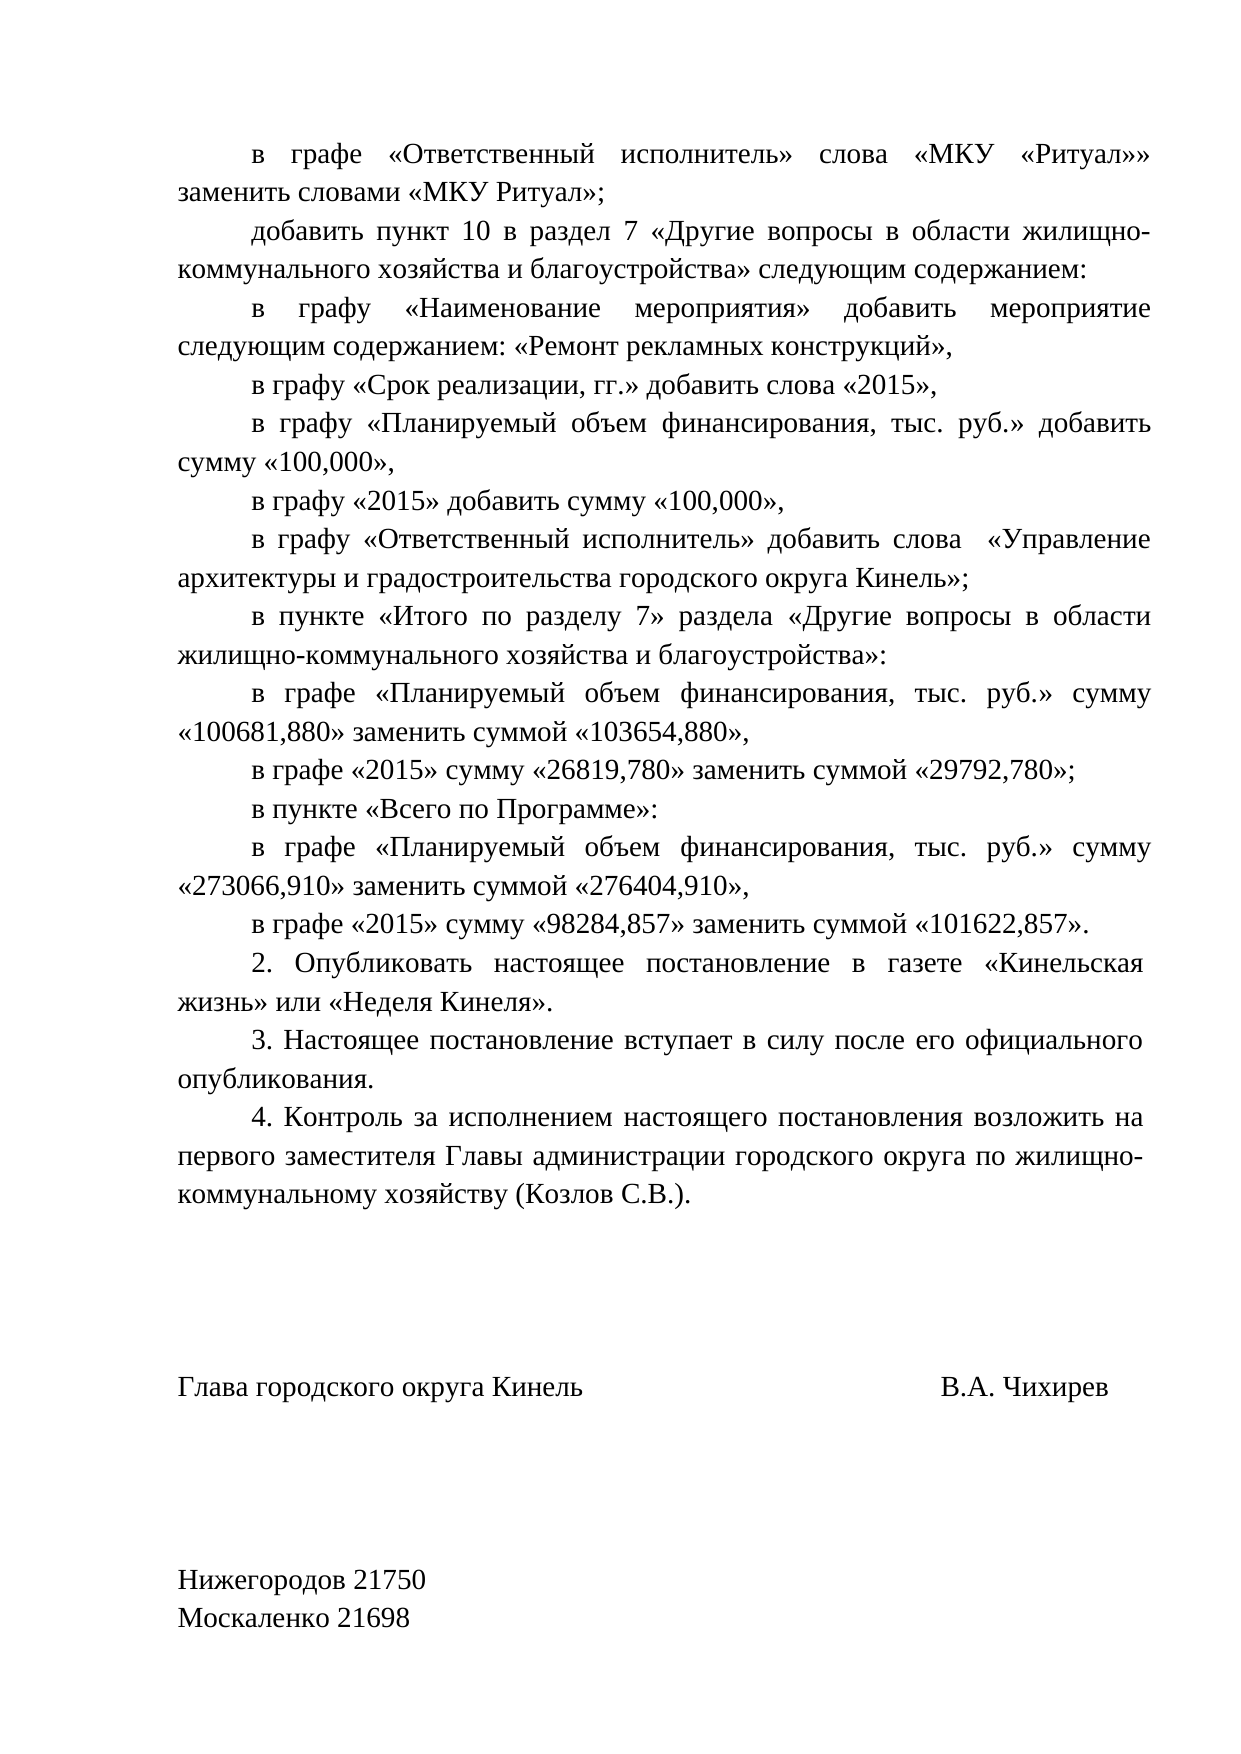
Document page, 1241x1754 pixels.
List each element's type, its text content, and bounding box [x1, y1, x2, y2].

text Нижегородов 21750 [177, 1562, 1144, 1595]
text в пункте «Всего по Программе»: [177, 791, 1152, 824]
text в графе «Планируемый объем финансирования, тыс. руб.» сумму «273066,910» заменить суммой «276404,910», [177, 829, 1152, 902]
text в графе «Планируемый объем финансирования, тыс. руб.» сумму «100681,880» заменить суммой «103654,880», [177, 675, 1152, 747]
text в графу «Планируемый объем финансирования, тыс. руб.» добавить сумму «100,000», [177, 406, 1152, 478]
text 4. Контроль за исполнением настоящего постановления возложить на первого заместителя Главы администрации городского округа по жилищно-коммунальному хозяйству (Козлов С.В.). [177, 1099, 1144, 1210]
text в графе «Ответственный исполнитель» слова «МКУ «Ритуал»» заменить словами «МКУ Ритуал»; [177, 136, 1152, 208]
text в графу «2015» добавить сумму «100,000», [177, 483, 1152, 516]
text добавить пункт 10 в раздел 7 «Другие вопросы в области жилищно-коммунального хозяйства и благоустройства» следующим содержанием: [177, 213, 1152, 285]
text в графе «2015» сумму «26819,780» заменить суммой «29792,780»; [177, 752, 1152, 786]
text Глава городского округа Кинель В.А. Чихирев [177, 1369, 1144, 1403]
text в пункте «Итого по разделу 7» раздела «Другие вопросы в области жилищно-коммунального хозяйства и благоустройства»: [177, 598, 1152, 670]
text в графу «Срок реализации, гг.» добавить слова «2015», [177, 367, 1152, 401]
text в графу «Наименование мероприятия» добавить мероприятие следующим содержанием: «Ремонт рекламных конструкций», [177, 290, 1152, 362]
text в графу «Ответственный исполнитель» добавить слова «Управление архитектуры и градостроительства городского округа Кинель»; [177, 521, 1152, 593]
text 3. Настоящее постановление вступает в силу после его официального опубликования. [177, 1022, 1144, 1094]
text в графе «2015» сумму «98284,857» заменить суммой «101622,857». [177, 907, 1152, 940]
text Москаленко 21698 [177, 1600, 1144, 1634]
text 2. Опубликовать настоящее постановление в газете «Кинельская жизнь» или «Неделя Кинеля». [177, 945, 1144, 1017]
